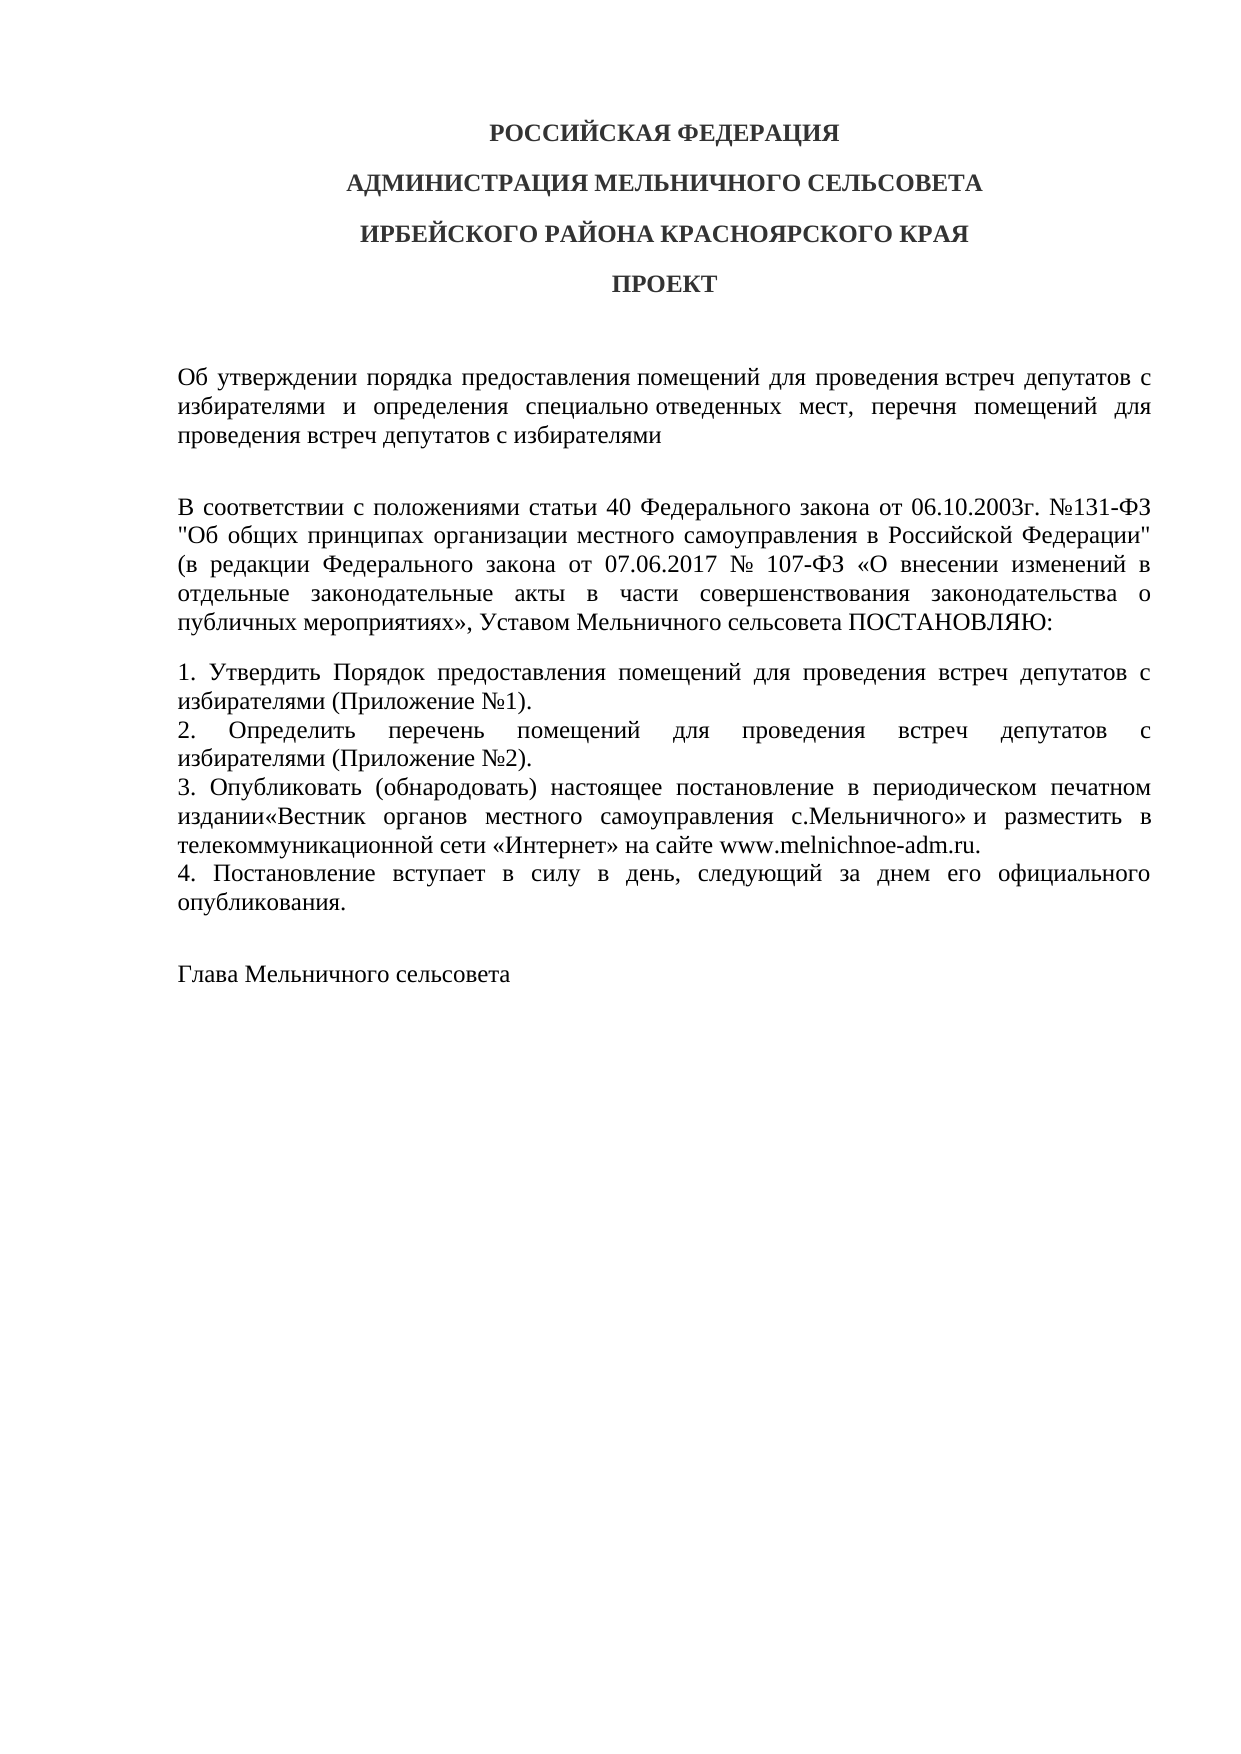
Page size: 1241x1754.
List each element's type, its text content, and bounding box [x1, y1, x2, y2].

text АДМИНИСТРАЦИЯ МЕЛЬНИЧНОГО СЕЛЬСОВЕТА [177, 168, 1152, 197]
text РОССИЙСКАЯ ФЕДЕРАЦИЯ [177, 118, 1152, 147]
text 3. Опубликовать (обнародовать) настоящее постановление в периодическом печатном издании«Вестник органов местного самоуправления с.Мельничного» и разместить в телекоммуникационной сети «Интернет» на сайте www.melnichnoe-adm.ru. [177, 772, 1152, 858]
text 2. Определить перечень помещений для проведения встреч депутатов с избирателями (Приложение №2). [177, 715, 1152, 772]
text В соответствии с положениями статьи 40 Федерального закона от 06.10.2003г. №131-ФЗ "Об общих принципах организации местного самоуправления в Российской Федерации" (в редакции Федерального закона от 07.06.2017 № 107-ФЗ «О внесении изменений в отдельные законодательные акты в части совершенствования законодательства о публичных мероприятиях», Уставом Мельничного сельсовета ПОСТАНОВЛЯЮ: [177, 492, 1152, 636]
text 1. Утвердить Порядок предоставления помещений для проведения встреч депутатов с избирателями (Приложение №1). [177, 657, 1152, 715]
text ИРБЕЙСКОГО РАЙОНА КРАСНОЯРСКОГО КРАЯ [177, 219, 1152, 247]
text ПРОЕКТ [177, 269, 1152, 298]
text 4. Постановление вступает в силу в день, следующий за днем его официального опубликования. [177, 858, 1152, 916]
text Глава Мельничного сельсовета [177, 959, 1152, 988]
text Об утверждении порядка предоставления помещений для проведения встреч депутатов с избирателями и определения специально отведенных мест, перечня помещений для проведения встреч депутатов с избирателями [177, 362, 1152, 449]
